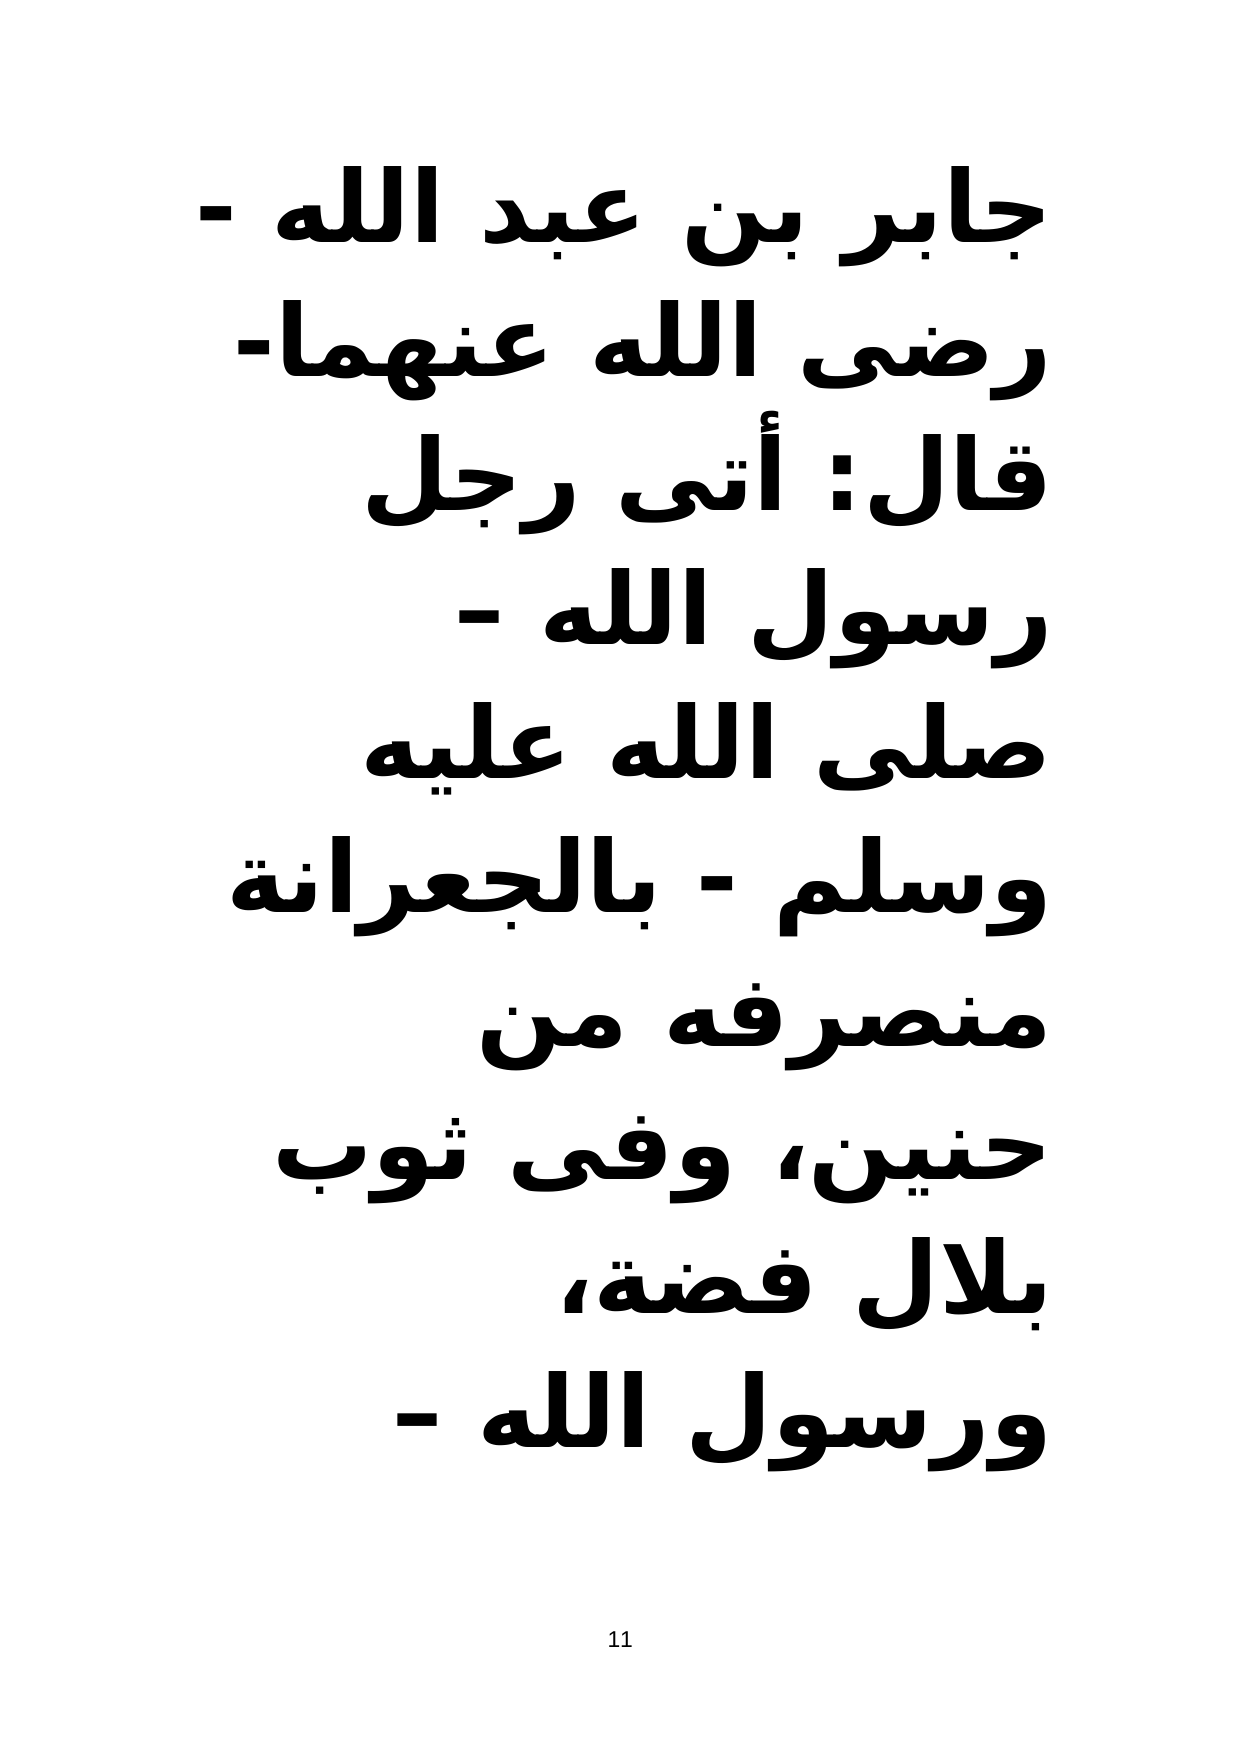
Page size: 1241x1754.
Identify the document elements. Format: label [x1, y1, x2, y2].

text [187, 150, 1053, 1471]
